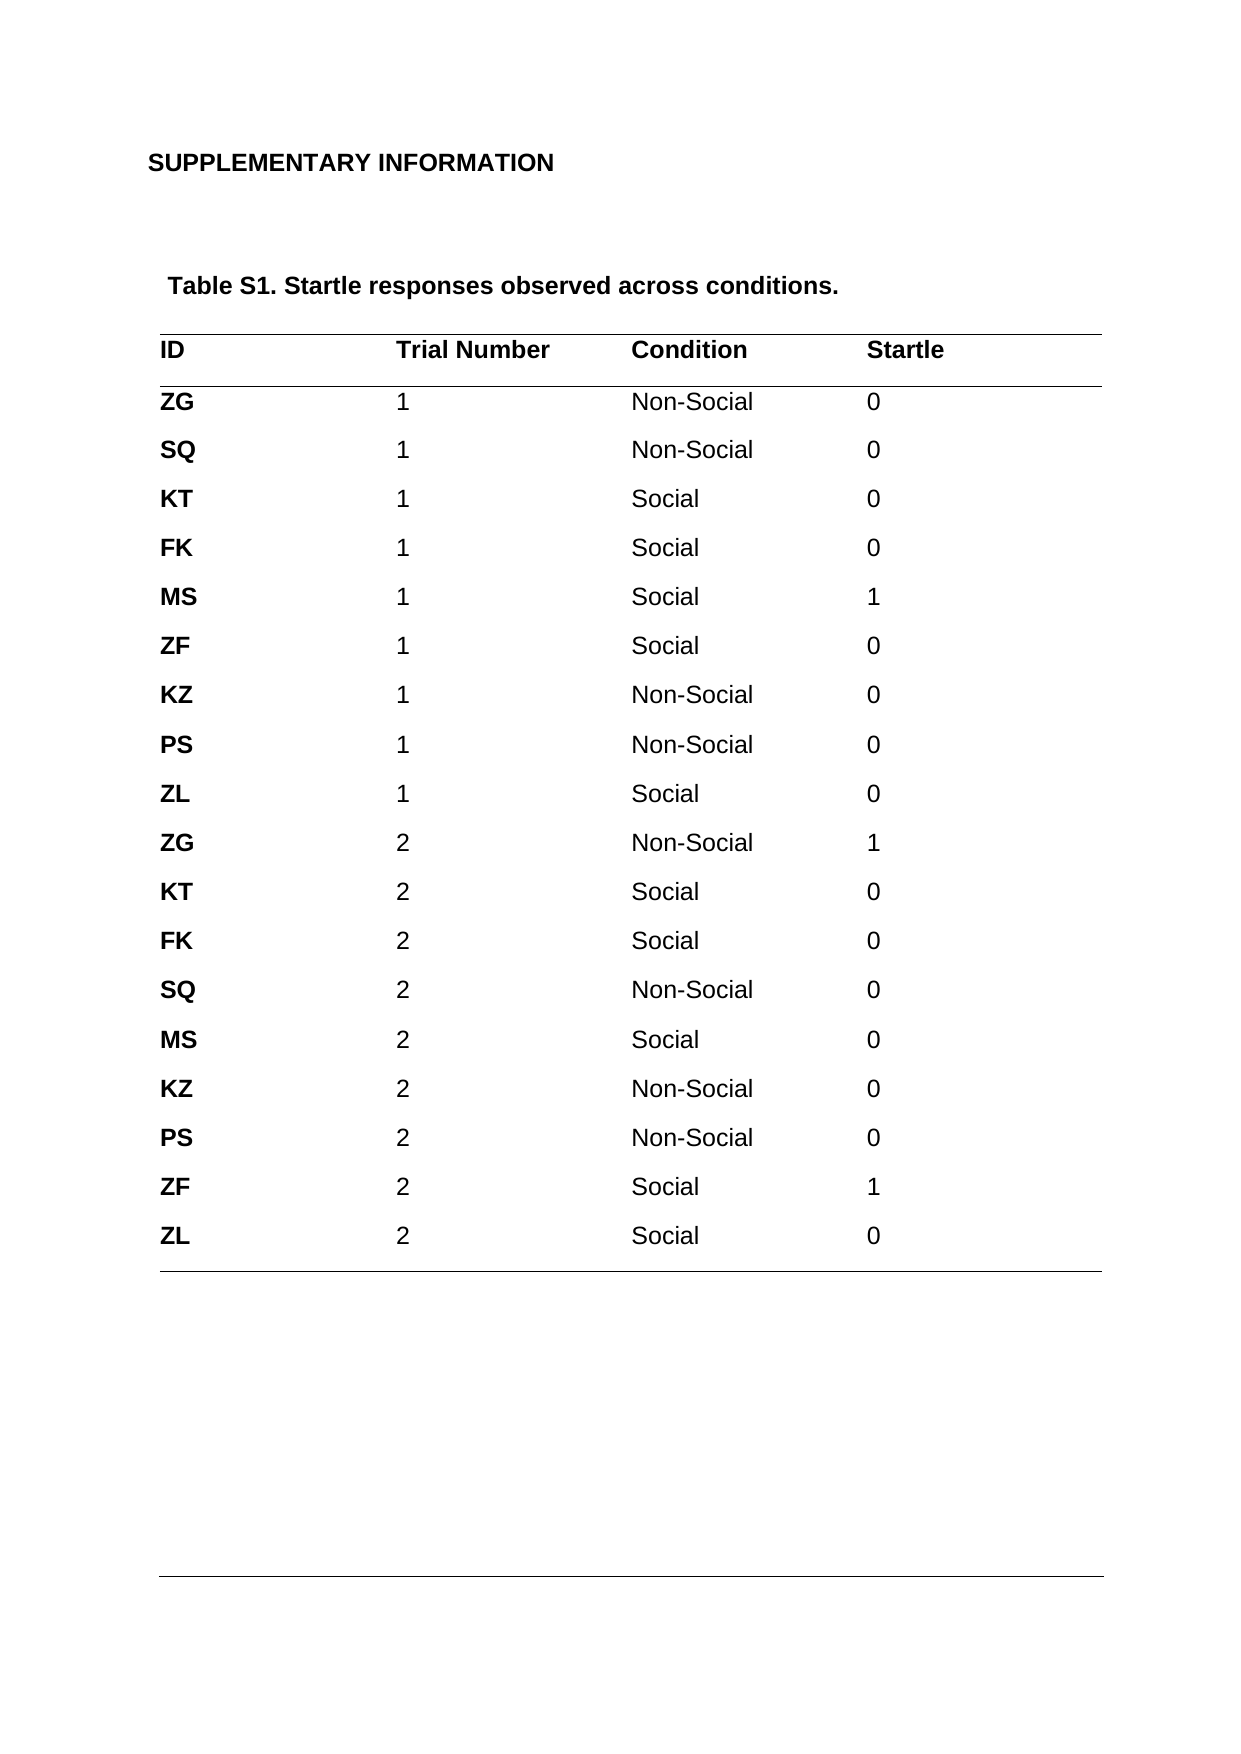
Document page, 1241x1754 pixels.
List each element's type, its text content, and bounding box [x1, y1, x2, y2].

table_cell 1 [396, 631, 631, 681]
table_cell Non-Social [631, 681, 867, 730]
table_cell 0 [867, 976, 1102, 1025]
table_cell SQ [160, 435, 396, 484]
table_cell 1 [867, 1172, 1102, 1221]
table_cell ID [160, 335, 396, 386]
table_cell Non-Social [631, 1123, 867, 1172]
table_cell ZG [160, 387, 396, 435]
table_cell 0 [867, 387, 1102, 435]
table_cell 0 [867, 1221, 1102, 1271]
table_cell 2 [396, 1123, 631, 1172]
table_cell 0 [867, 1025, 1102, 1074]
table_cell 0 [867, 1074, 1102, 1123]
table_cell 1 [396, 730, 631, 779]
table_cell 0 [867, 484, 1102, 533]
table_cell 2 [396, 877, 631, 926]
table_cell ZL [160, 779, 396, 828]
table_cell Non-Social [631, 828, 867, 877]
table_cell 2 [396, 828, 631, 877]
table_cell 1 [396, 387, 631, 435]
table_cell 2 [396, 1074, 631, 1123]
table_cell SQ [160, 976, 396, 1025]
table_cell Non-Social [631, 976, 867, 1025]
table_cell ZL [160, 1221, 396, 1271]
table_cell Social [631, 631, 867, 681]
table_cell 0 [867, 533, 1102, 582]
table_cell 2 [396, 1221, 631, 1271]
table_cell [159, 1271, 1104, 1576]
table_cell 0 [867, 1123, 1102, 1172]
table_cell KT [160, 484, 396, 533]
table_cell MS [160, 582, 396, 631]
table_cell ZG [160, 828, 396, 877]
table_cell 2 [396, 976, 631, 1025]
table_cell 1 [396, 484, 631, 533]
text SUPPLEMENTARY INFORMATION [148, 148, 1093, 176]
table_cell Social [631, 1172, 867, 1221]
table_cell 1 [396, 582, 631, 631]
table_cell Non-Social [631, 730, 867, 779]
table_cell 1 [396, 779, 631, 828]
table_cell PS [160, 1123, 396, 1172]
table_cell PS [160, 730, 396, 779]
table_cell Social [631, 1025, 867, 1074]
table_cell Startle [867, 335, 1102, 386]
table_cell Non-Social [631, 435, 867, 484]
table_cell Condition [631, 335, 867, 386]
table_cell 0 [867, 435, 1102, 484]
table_cell 0 [867, 926, 1102, 976]
table_cell KZ [160, 681, 396, 730]
table_cell FK [160, 926, 396, 976]
table_cell Social [631, 877, 867, 926]
table_cell MS [160, 1025, 396, 1074]
table_cell 1 [867, 582, 1102, 631]
table_cell Social [631, 1221, 867, 1271]
table_cell ZF [160, 631, 396, 681]
table_cell 0 [867, 631, 1102, 681]
table_header Table S1. Startle responses observed across conditions. [159, 263, 1104, 334]
table_cell ZF [160, 1172, 396, 1221]
table_cell 0 [867, 681, 1102, 730]
table_cell 2 [396, 926, 631, 976]
table_cell Social [631, 926, 867, 976]
table_cell Social [631, 484, 867, 533]
table_cell Trial Number [396, 335, 631, 386]
table_cell Non-Social [631, 1074, 867, 1123]
table_cell 1 [396, 533, 631, 582]
table_cell 0 [867, 730, 1102, 779]
table_cell Non-Social [631, 387, 867, 435]
table_cell Social [631, 779, 867, 828]
table_cell 2 [396, 1172, 631, 1221]
table_cell KT [160, 877, 396, 926]
table_cell 2 [396, 1025, 631, 1074]
table_cell 1 [396, 681, 631, 730]
table_cell 0 [867, 779, 1102, 828]
table_cell Social [631, 533, 867, 582]
table_cell 1 [867, 828, 1102, 877]
table_cell Social [631, 582, 867, 631]
table_cell 0 [867, 877, 1102, 926]
table_cell KZ [160, 1074, 396, 1123]
table_cell 1 [396, 435, 631, 484]
table_cell FK [160, 533, 396, 582]
